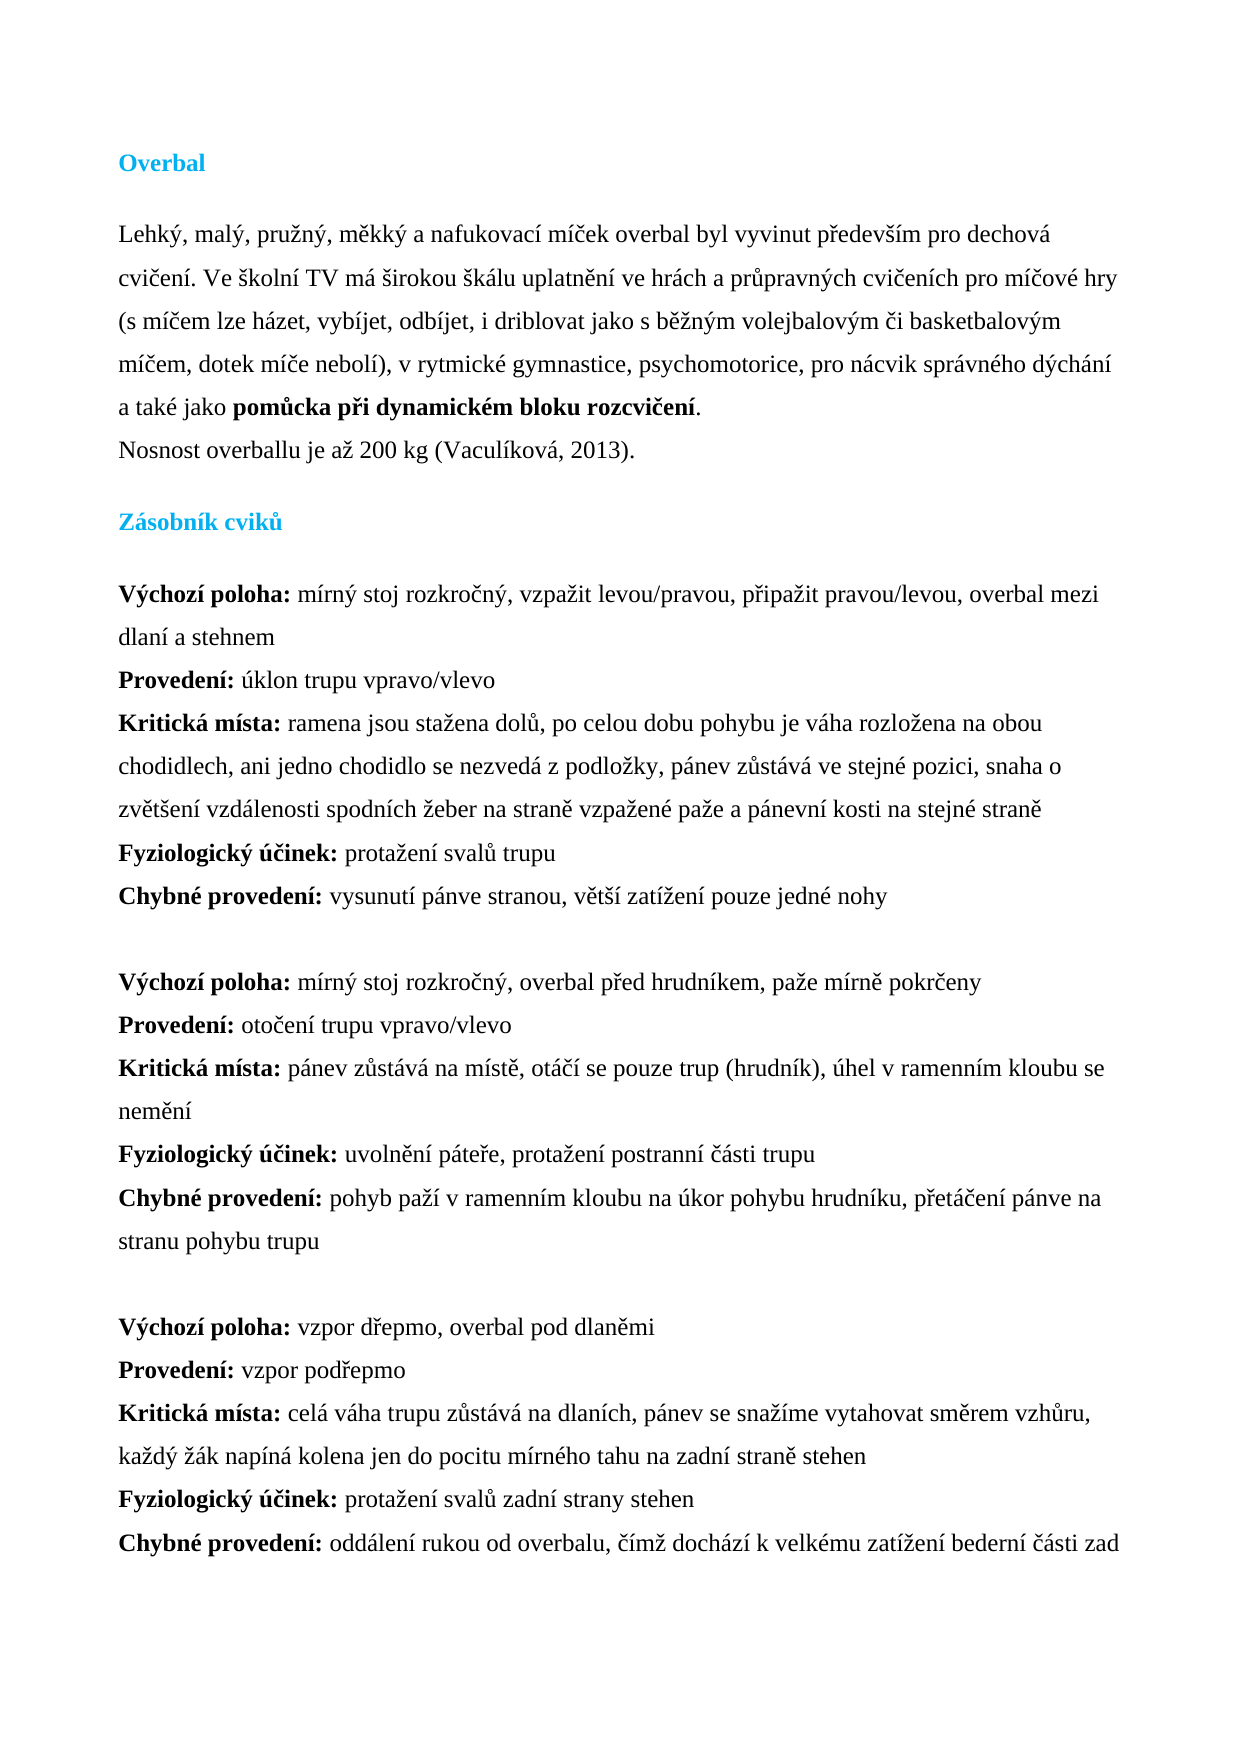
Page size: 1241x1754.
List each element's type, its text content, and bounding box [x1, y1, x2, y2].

text Overbal [118, 148, 1122, 176]
text Fyziologický účinek: uvolnění páteře, protažení postranní části trupu [118, 1139, 1122, 1168]
text Lehký, malý, pružný, měkký a nafukovací míček overbal byl vyvinut především pro dechová cvičení. Ve školní TV má širokou škálu uplatnění ve hrách a průpravných cvičeních pro míčové hry (s míčem lze házet, vybíjet, odbíjet, i driblovat jako s běžným volejbalovým či basketbalovým míčem, dotek míče nebolí), v rytmické gymnastice, psychomotorice, pro nácvik správného dýchání a také jako pomůcka při dynamickém bloku rozcvičení. [118, 219, 1122, 421]
text Kritická místa: celá váha trupu zůstává na dlaních, pánev se snažíme vytahovat směrem vzhůru, každý žák napíná kolena jen do pocitu mírného tahu na zadní straně stehen [118, 1398, 1122, 1470]
text Výchozí poloha: vzpor dřepmo, overbal pod dlaněmi [118, 1312, 1122, 1341]
text Zásobník cviků [118, 507, 1122, 536]
text Nosnost overballu je až 200 kg (Vaculíková, 2013). [118, 435, 1122, 464]
text Chybné provedení: vysunutí pánve stranou, větší zatížení pouze jedné nohy [118, 881, 1122, 909]
text Kritická místa: pánev zůstává na místě, otáčí se pouze trup (hrudník), úhel v ramenním kloubu se nemění [118, 1053, 1122, 1125]
text Kritická místa: ramena jsou stažena dolů, po celou dobu pohybu je váha rozložena na obou chodidlech, ani jedno chodidlo se nezvedá z podložky, pánev zůstává ve stejné pozici, snaha o zvětšení vzdálenosti spodních žeber na straně vzpažené paže a pánevní kosti na stejné straně [118, 708, 1122, 823]
text Fyziologický účinek: protažení svalů trupu [118, 838, 1122, 866]
text Fyziologický účinek: protažení svalů zadní strany stehen [118, 1484, 1122, 1513]
text Provedení: otočení trupu vpravo/vlevo [118, 1010, 1122, 1039]
text Chybné provedení: pohyb paží v ramenním kloubu na úkor pohybu hrudníku, přetáčení pánve na stranu pohybu trupu [118, 1183, 1122, 1254]
text Výchozí poloha: mírný stoj rozkročný, overbal před hrudníkem, paže mírně pokrčeny [118, 967, 1122, 996]
text Výchozí poloha: mírný stoj rozkročný, vzpažit levou/pravou, připažit pravou/levou, overbal mezi dlaní a stehnem [118, 579, 1122, 651]
text Provedení: úklon trupu vpravo/vlevo [118, 665, 1122, 694]
text Chybné provedení: oddálení rukou od overbalu, čímž dochází k velkému zatížení bederní části zad [118, 1528, 1122, 1556]
text Provedení: vzpor podřepmo [118, 1355, 1122, 1384]
